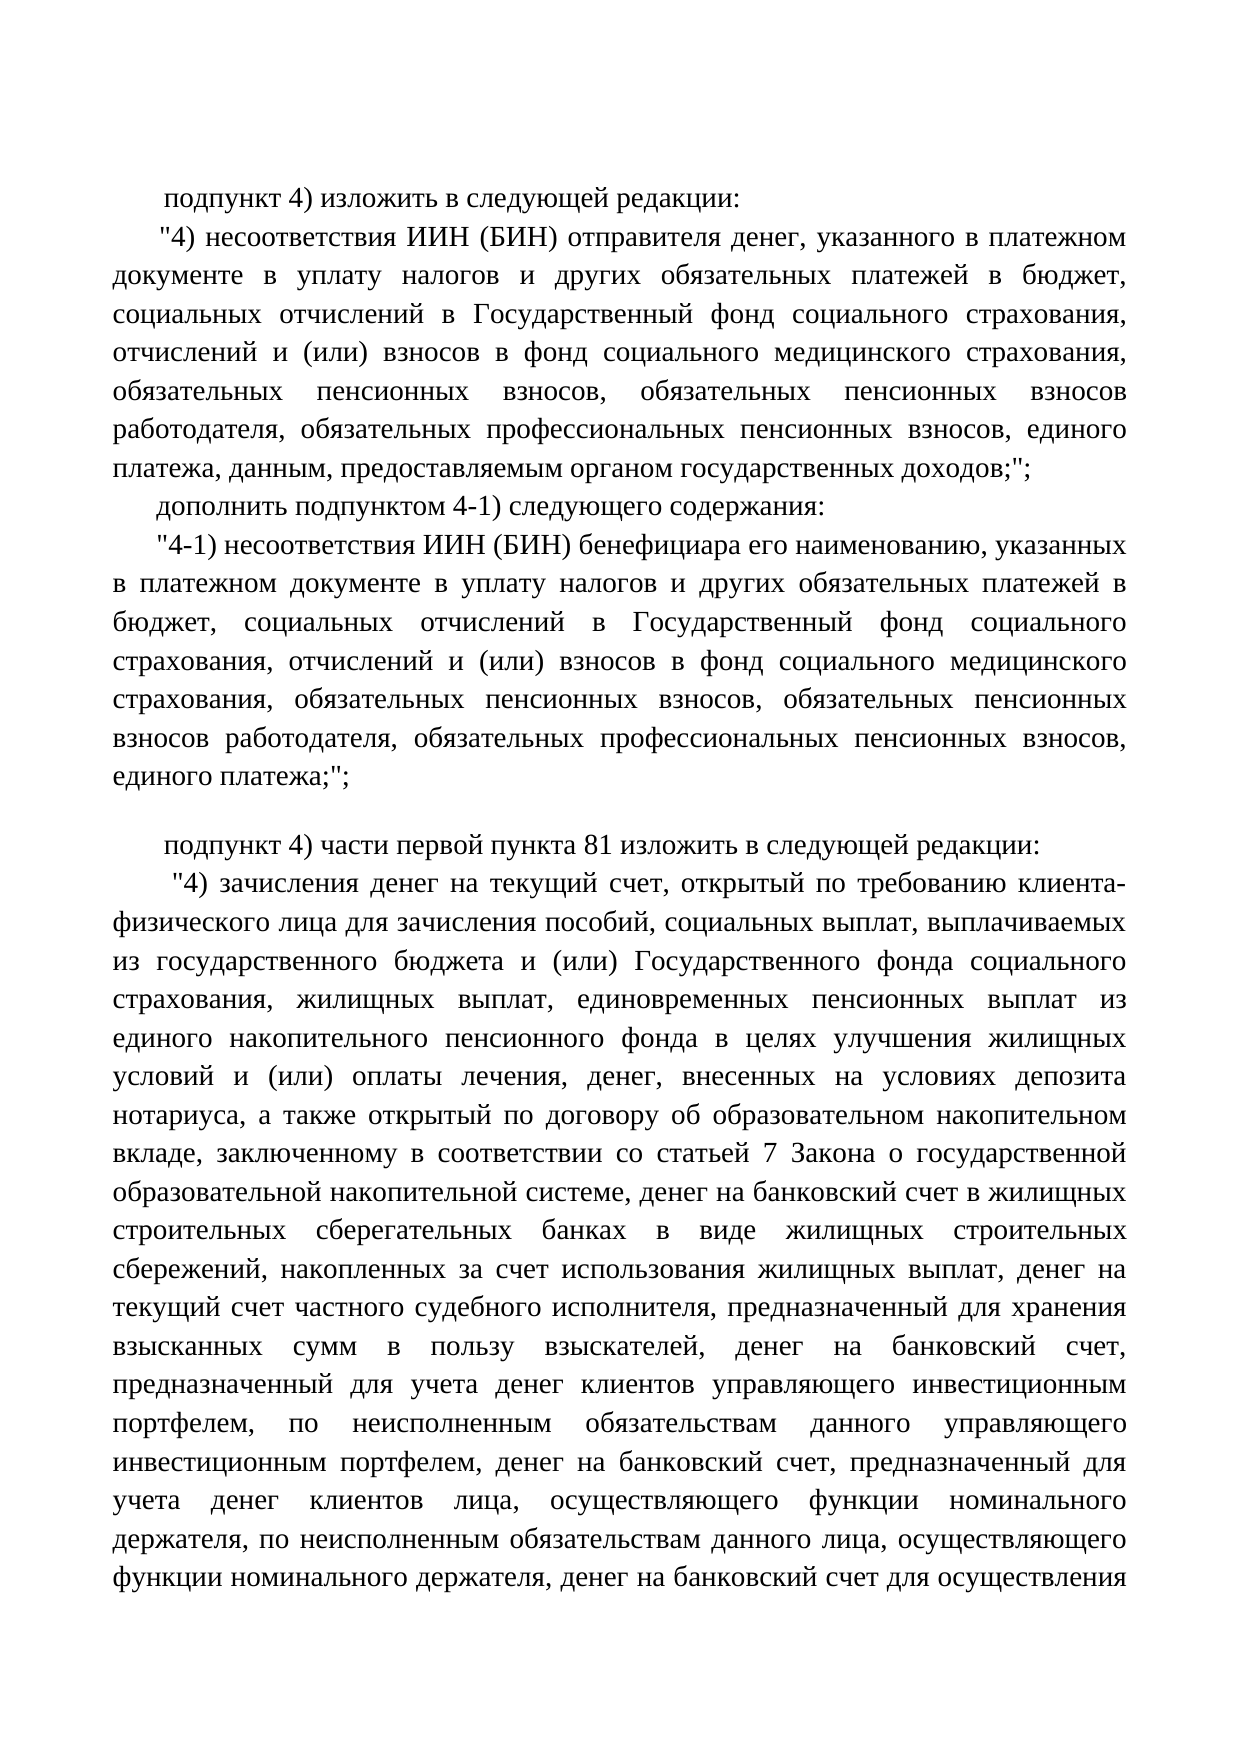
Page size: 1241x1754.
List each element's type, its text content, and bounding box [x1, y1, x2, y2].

text подпункт 4) части первой пункта 81 изложить в следующей редакции: [112, 827, 1128, 861]
text "4-1) несоответствия ИИН (БИН) бенефициара его наименованию, указанных в платежном документе в уплату налогов и других обязательных платежей в бюджет, социальных отчислений в Государственный фонд социального страхования, отчислений и (или) взносов в фонд социального медицинского страхования, обязательных пенсионных взносов, обязательных пенсионных взносов работодателя, обязательных профессиональных пенсионных взносов, единого платежа;"; [112, 527, 1128, 792]
text подпункт 4) изложить в следующей редакции: [112, 180, 1128, 214]
text "4) несоответствия ИИН (БИН) отправителя денег, указанного в платежном документе в уплату налогов и других обязательных платежей в бюджет, социальных отчислений в Государственный фонд социального страхования, отчислений и (или) взносов в фонд социального медицинского страхования, обязательных пенсионных взносов, обязательных пенсионных взносов работодателя, обязательных профессиональных пенсионных взносов, единого платежа, данным, предоставляемым органом государственных доходов;"; [112, 219, 1128, 483]
text дополнить подпунктом 4-1) следующего содержания: [112, 488, 1128, 522]
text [112, 866, 1128, 1593]
